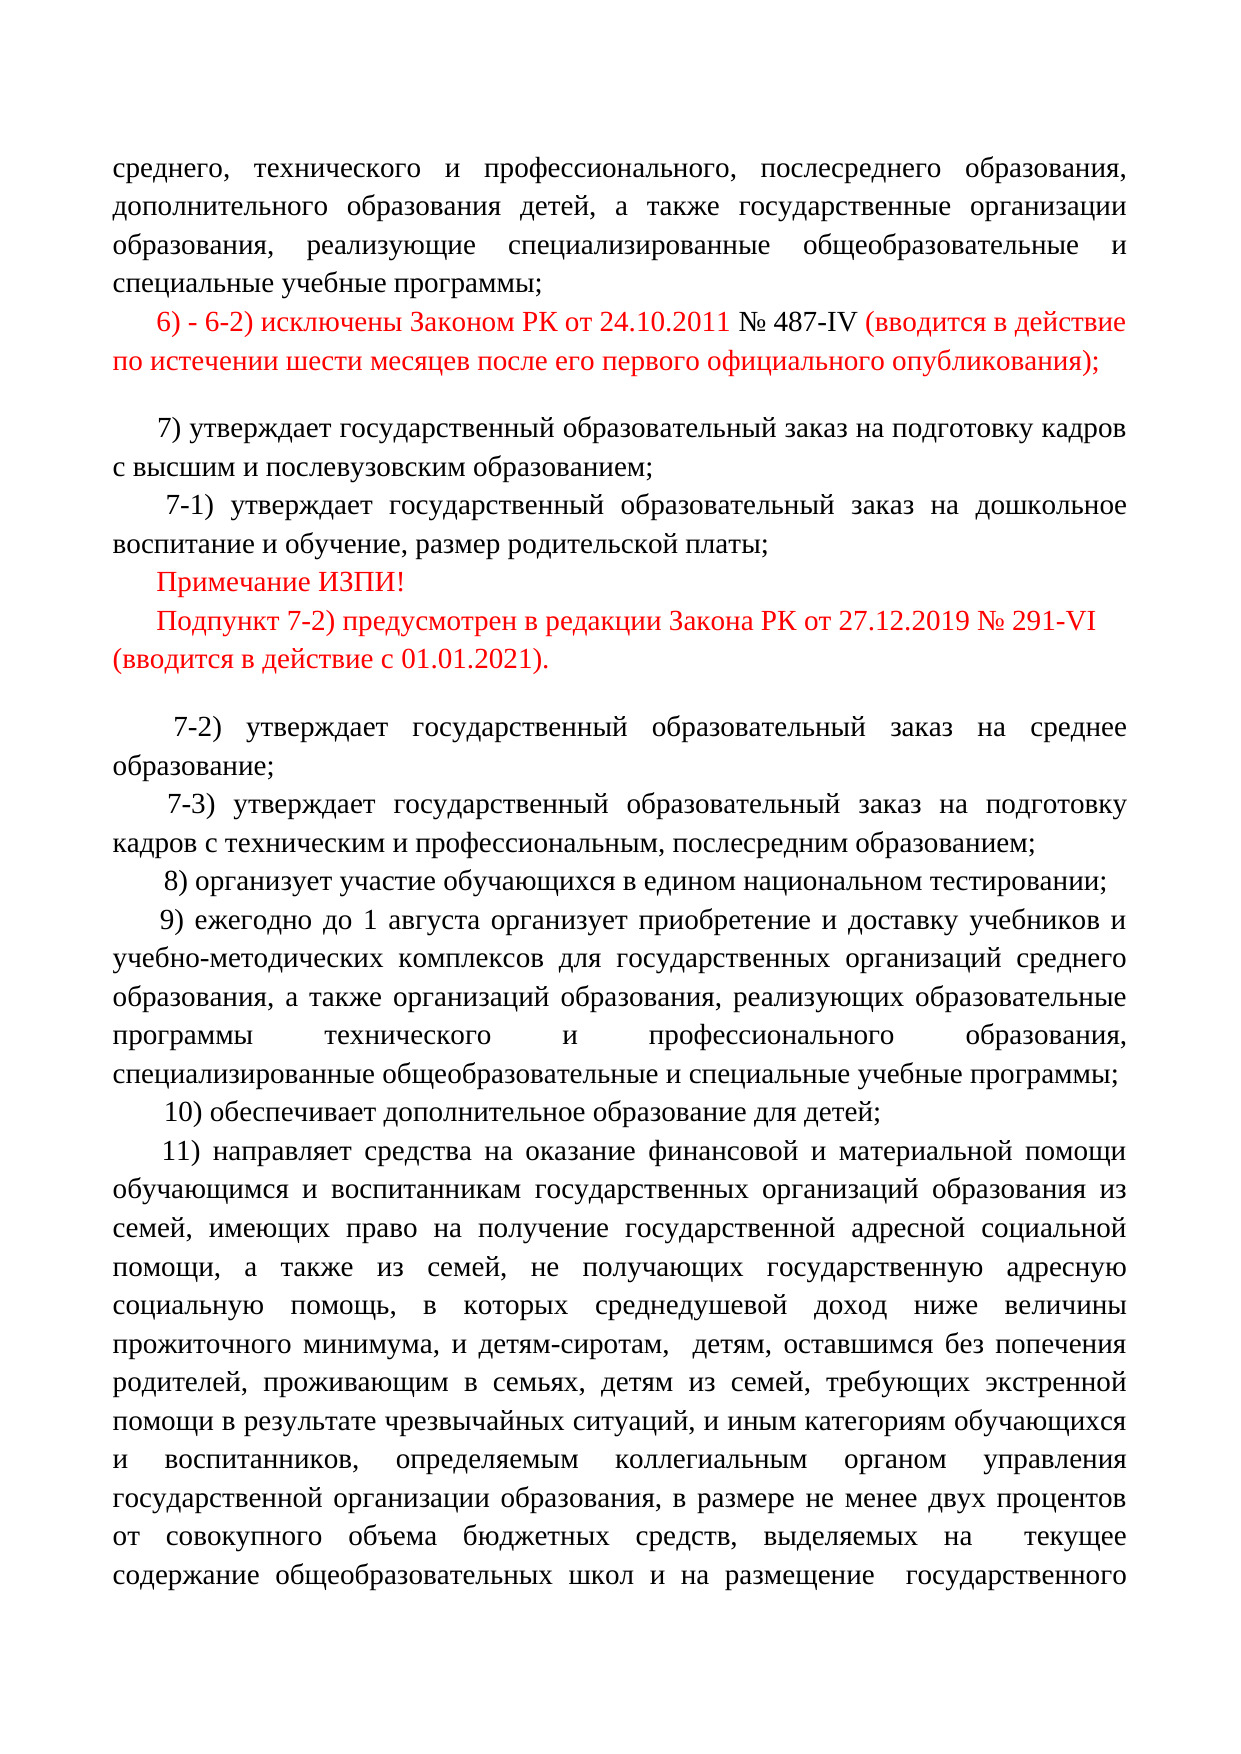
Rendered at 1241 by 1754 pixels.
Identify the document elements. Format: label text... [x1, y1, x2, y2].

text 7-1) утверждает государственный образовательный заказ на дошкольное воспитание и обучение, размер родительской платы; [112, 487, 1128, 559]
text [112, 1133, 1128, 1591]
text 7-3) утверждает государственный образовательный заказ на подготовку кадров с техническим и профессиональным, послесредним образованием; [112, 786, 1128, 858]
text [112, 150, 1128, 299]
text Примечание ИЗПИ! Подпункт 7-2) предусмотрен в редакции Закона РК от 27.12.2019 № 291-VI (вводится в действие с 01.01.2021). [112, 564, 1128, 705]
text 10) обеспечивает дополнительное образование для детей; [112, 1094, 1128, 1128]
text 6) - 6-2) исключены Законом РК от 24.10.2011 № 487-IV (вводится в действие по истечении шести месяцев после его первого официального опубликования); [112, 304, 1128, 406]
text 7-2) утверждает государственный образовательный заказ на среднее образование; [112, 709, 1128, 781]
text 8) организует участие обучающихся в едином национальном тестировании; [112, 863, 1128, 897]
text 9) ежегодно до 1 августа организует приобретение и доставку учебников и учебно-методических комплексов для государственных организаций среднего образования, а также организаций образования, реализующих образовательные программы технического и профессионального образования, специализированные общеобразовательные и специальные учебные программы; [112, 902, 1128, 1089]
text 7) утверждает государственный образовательный заказ на подготовку кадров с высшим и послевузовским образованием; [112, 410, 1128, 482]
